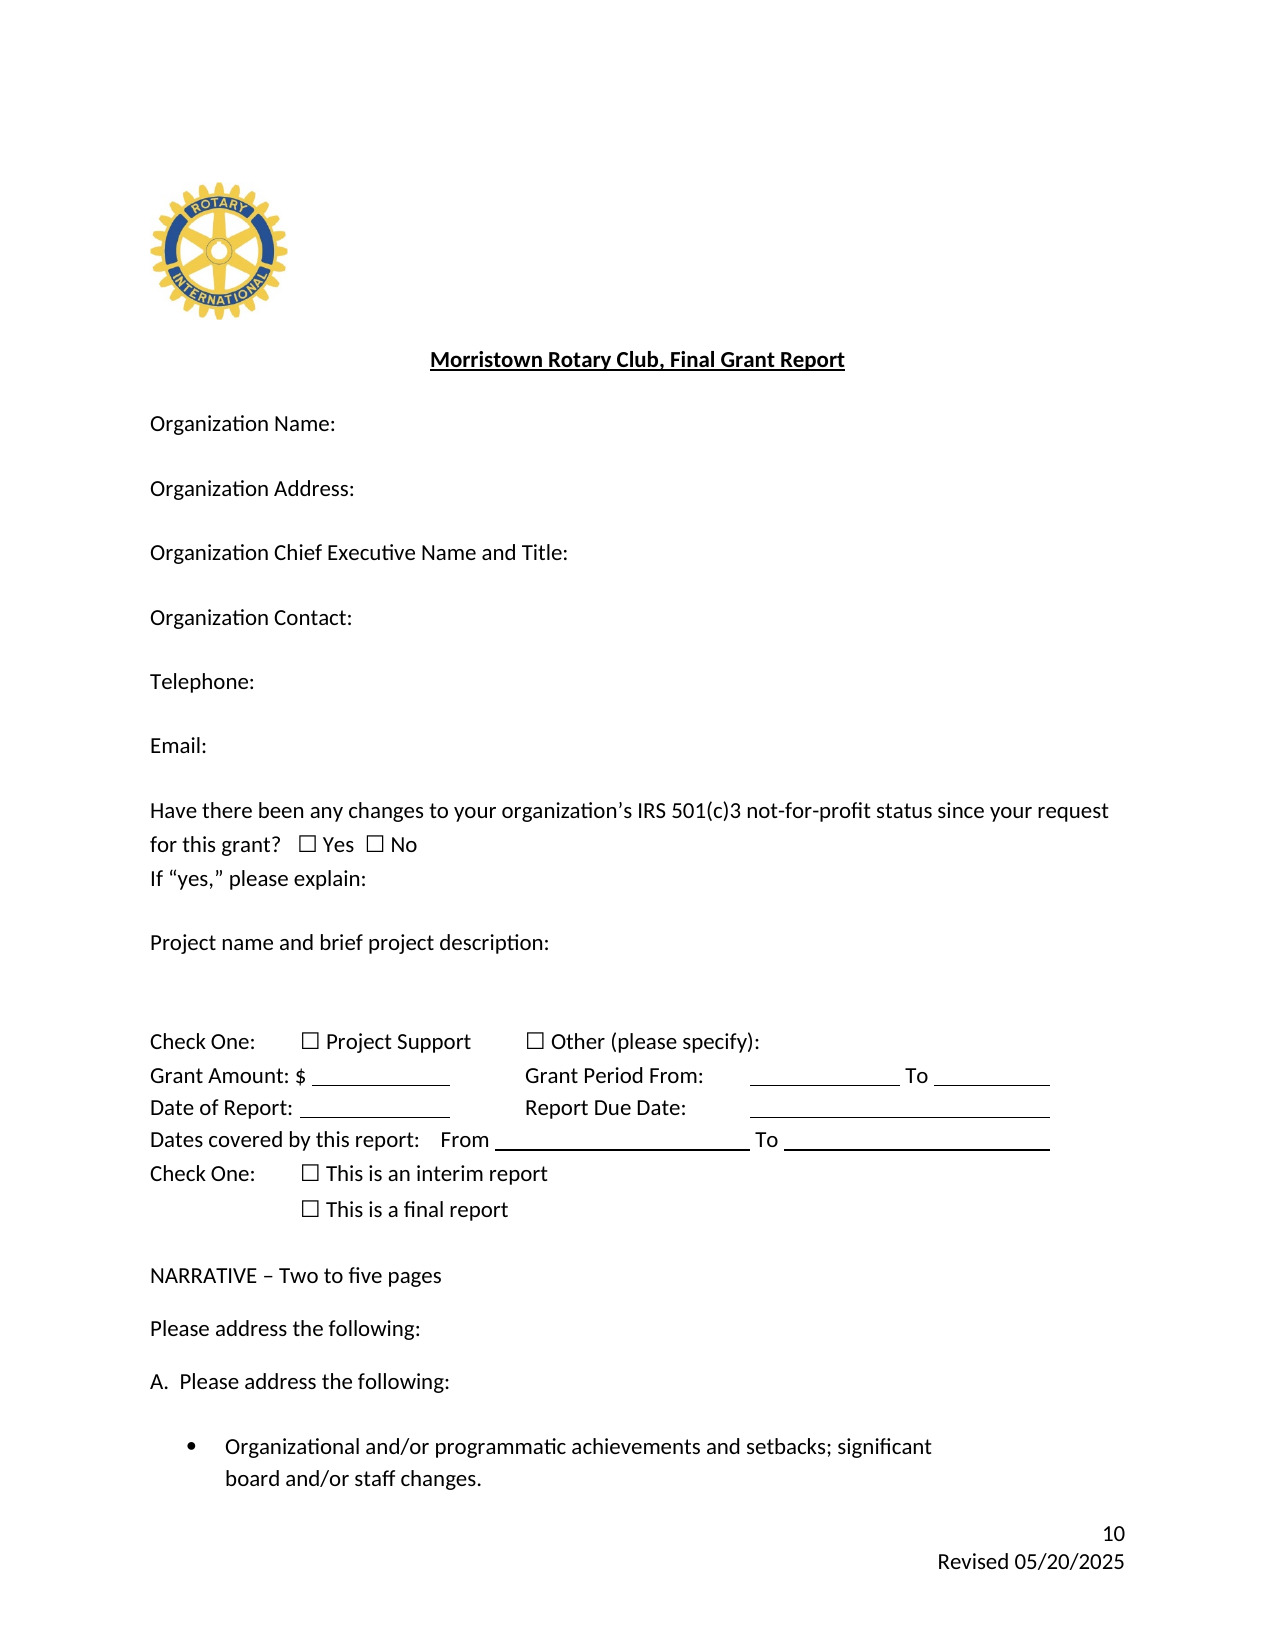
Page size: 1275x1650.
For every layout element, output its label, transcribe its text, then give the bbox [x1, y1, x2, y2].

text Date of Report: Report Due Date: [150, 1093, 1125, 1121]
text Organization Chief Executive Name and Title: [150, 538, 1125, 566]
text board and/or staff changes. [150, 1464, 1125, 1492]
text Dates covered by this report: From To [150, 1125, 1125, 1153]
text Organization Contact: [150, 603, 1125, 631]
text Organization Address: [150, 474, 1125, 502]
text Have there been any changes to your organization’s IRS 501(c)3 not-for-profit status since your request for this grant? Yes No [150, 796, 1125, 859]
text Telephone: [150, 667, 1125, 695]
list Organizational and/or programmatic achievements and setbacks; significant [187, 1432, 1125, 1460]
text Organization Name: [150, 409, 1125, 437]
picture [150, 182, 288, 320]
text Check One: This is an interim report [150, 1157, 1125, 1188]
text Email: [150, 731, 1125, 759]
text Please address the following: [150, 1314, 1125, 1342]
text This is a final report [150, 1193, 1125, 1224]
text Grant Amount: $ Grant Period From: To [150, 1061, 1125, 1089]
text Morristown Rotary Club, Final Grant Report [150, 345, 1125, 373]
text A. Please address the following: [150, 1367, 1125, 1395]
text Check One: Project Support Other (please specify): [150, 1025, 1125, 1056]
text Project name and brief project description: [150, 928, 1125, 956]
text If “yes,” please explain: [150, 864, 1125, 892]
text NARRATIVE – Two to five pages [150, 1261, 1125, 1289]
